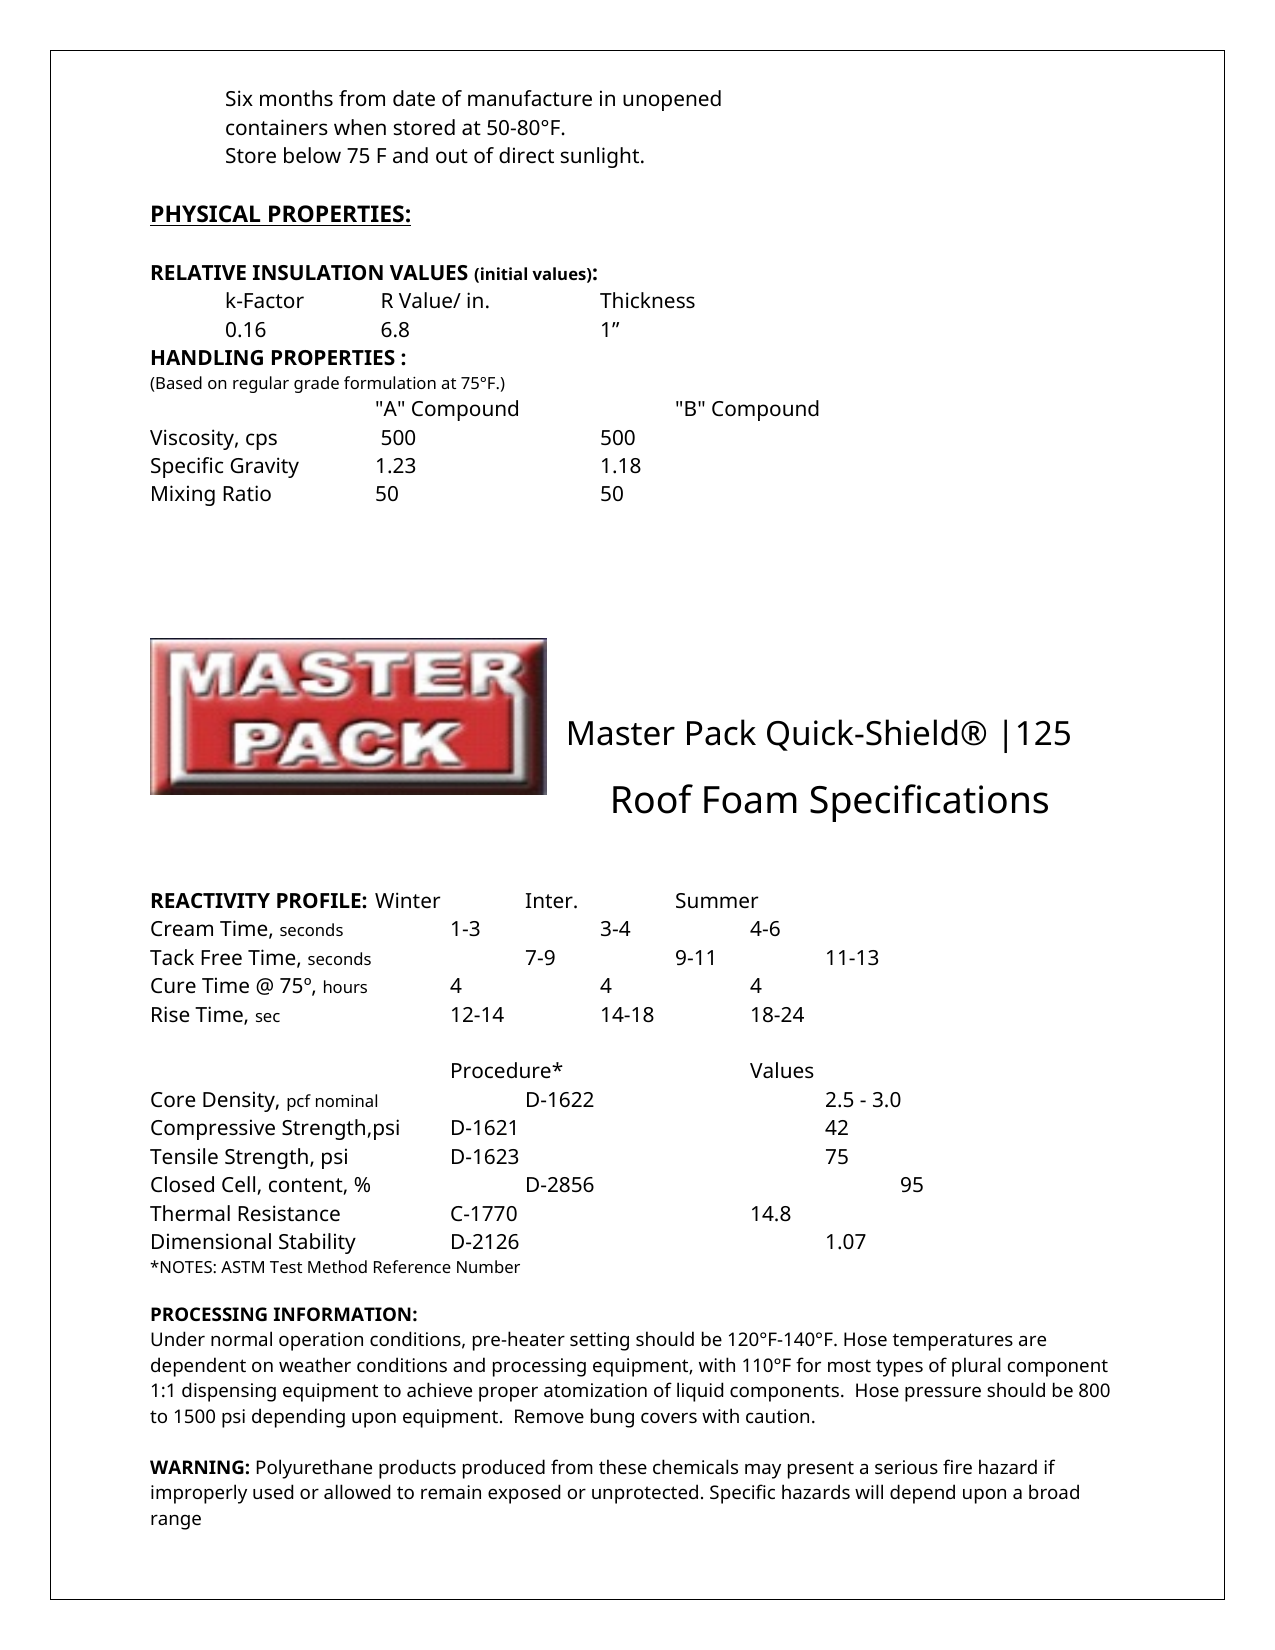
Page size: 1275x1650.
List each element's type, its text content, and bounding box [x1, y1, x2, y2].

text k-Factor R Value/ in. Thickness [150, 286, 1125, 315]
text Tensile Strength, psi D-1623 75 [150, 1142, 1125, 1170]
text Master Pack Quick-Shield® |125 ® | Roof Foam Specifications [150, 707, 1125, 829]
text Thermal Resistance C-1770 14.8 [150, 1199, 1125, 1227]
text Procedure* Values [375, 1057, 1125, 1085]
text containers when stored at 50-80°F. [150, 113, 1125, 141]
text PROCESSING INFORMATION: [150, 1301, 1125, 1327]
text REACTIVITY PROFILE: Winter Inter. Summer [150, 886, 1125, 914]
text *NOTES: ASTM Test Method Reference Number [150, 1256, 1125, 1278]
text RELATIVE INSULATION VALUES (initial values): [150, 258, 1125, 286]
text Six months from date of manufacture in unopened [150, 84, 1125, 113]
text Core Density, pcf nominal D-1622 2.5 - 3.0 [150, 1085, 1125, 1113]
text Rise Time, sec 12-14 14-18 18-24 [150, 1000, 1125, 1028]
text (Based on regular grade formulation at 75°F.) [150, 372, 1125, 394]
text PHYSICAL PROPERTIES: [150, 198, 1125, 229]
text 0.16 6.8 1” [150, 315, 1125, 343]
text Closed Cell, content, % D-2856 95 [150, 1170, 1125, 1199]
text Cure Time @ 75º, hours 4 4 4 [150, 971, 1125, 1000]
text Store below 75 F and out of direct sunlight. [150, 141, 1125, 170]
text Mixing Ratio 50 50 [150, 479, 1125, 508]
text "A" Compound "B" Compound [300, 394, 1125, 423]
text Tack Free Time, seconds 7-9 9-11 11-13 [150, 943, 1125, 971]
picture [150, 638, 547, 795]
text Specific Gravity 1.23 1.18 [150, 451, 1125, 479]
text Under normal operation conditions, pre-heater setting should be 120°F-140°F. Hose temperatures are dependent on weather conditions and processing equipment, with 110°F for most types of plural component 1:1 dispensing equipment to achieve proper atomization of liquid components. Hose pressure should be 800 to 1500 psi depending upon equipment. Remove bung covers with caution. [150, 1327, 1125, 1429]
text HANDLING PROPERTIES : [150, 343, 1125, 372]
text Compressive Strength,psi D-1621 42 [150, 1113, 1125, 1142]
text Dimensional Stability D-2126 1.07 [150, 1227, 1125, 1256]
text Cream Time, seconds 1-3 3-4 4-6 [150, 914, 1125, 943]
text WARNING: Polyurethane products produced from these chemicals may present a serious fire hazard if improperly used or allowed to remain exposed or unprotected. Specific hazards will depend upon a broad range [150, 1454, 1125, 1531]
text Viscosity, cps 500 500 [150, 423, 1125, 451]
